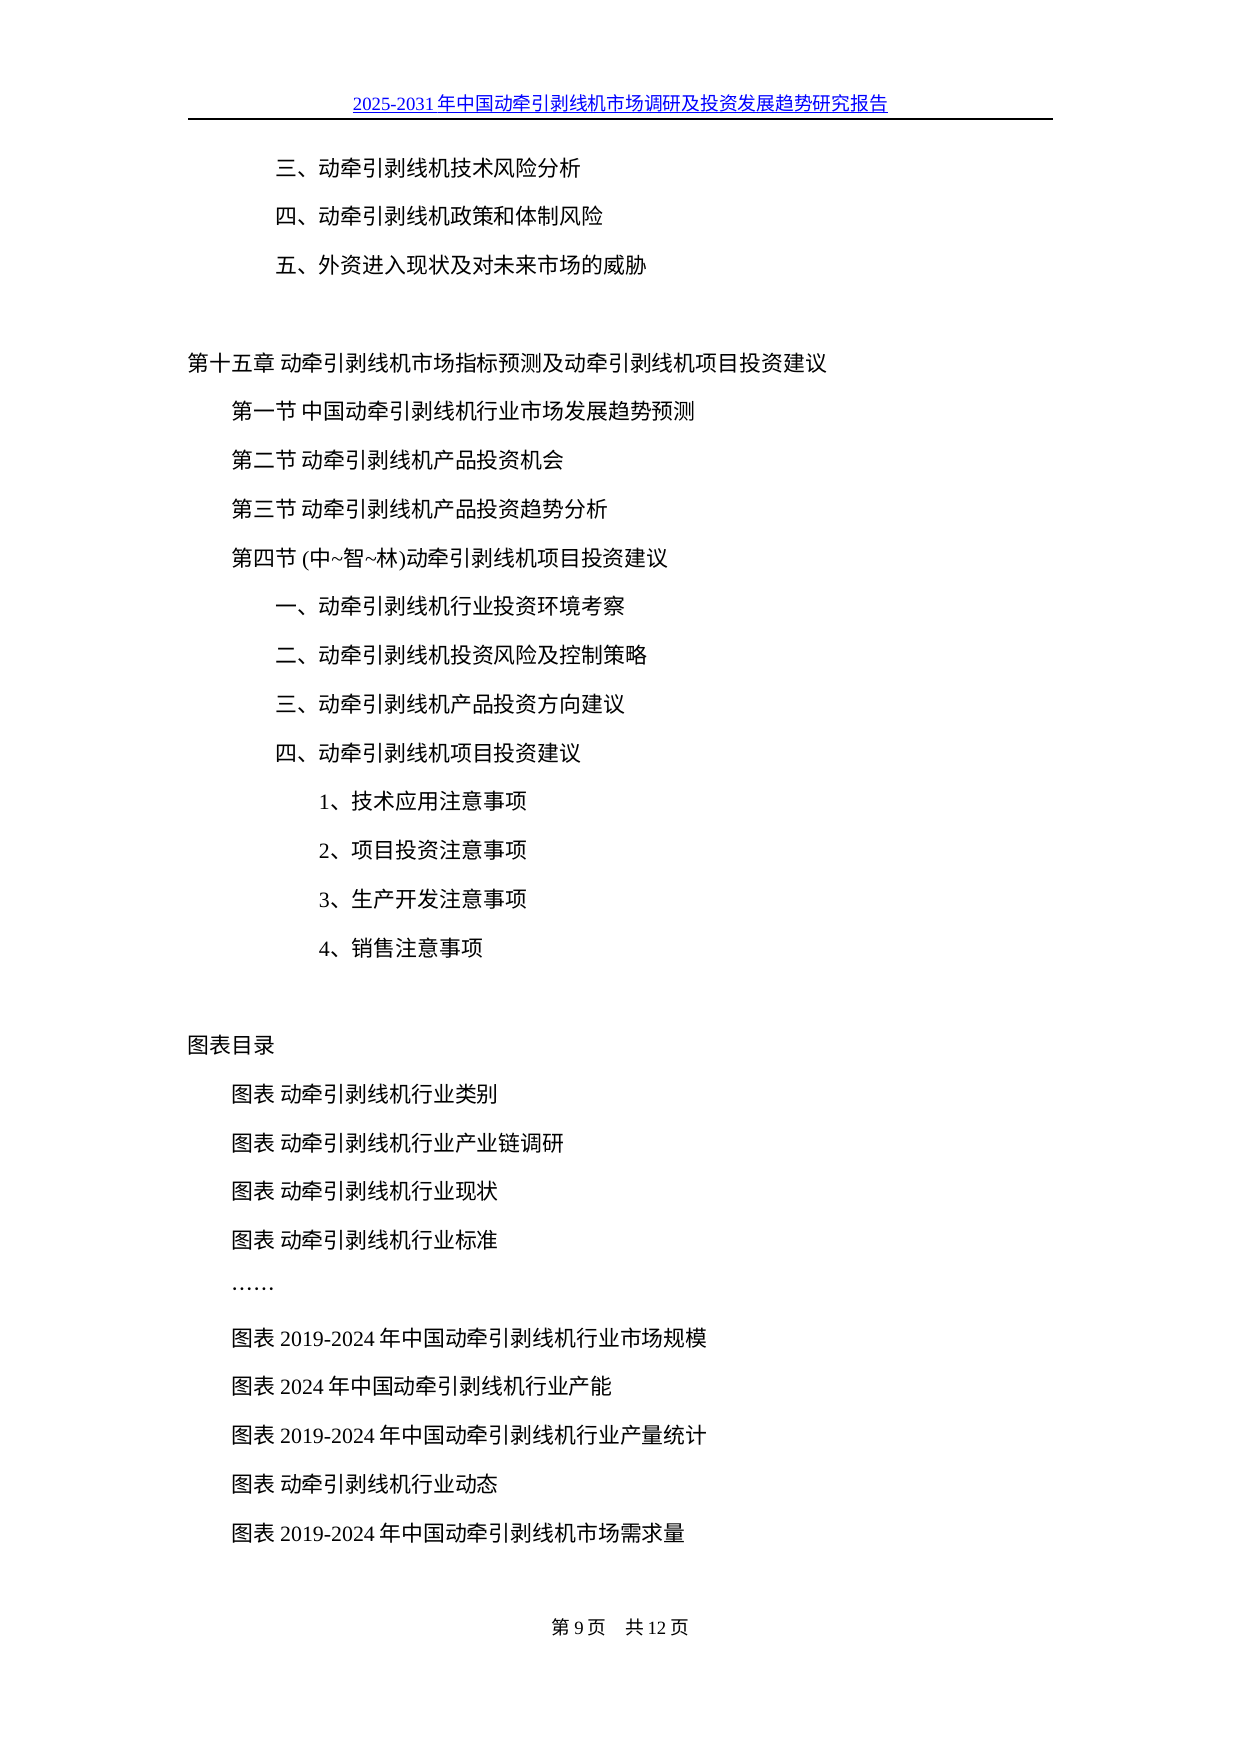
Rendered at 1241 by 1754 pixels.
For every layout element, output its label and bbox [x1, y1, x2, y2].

text [187, 150, 1053, 1548]
